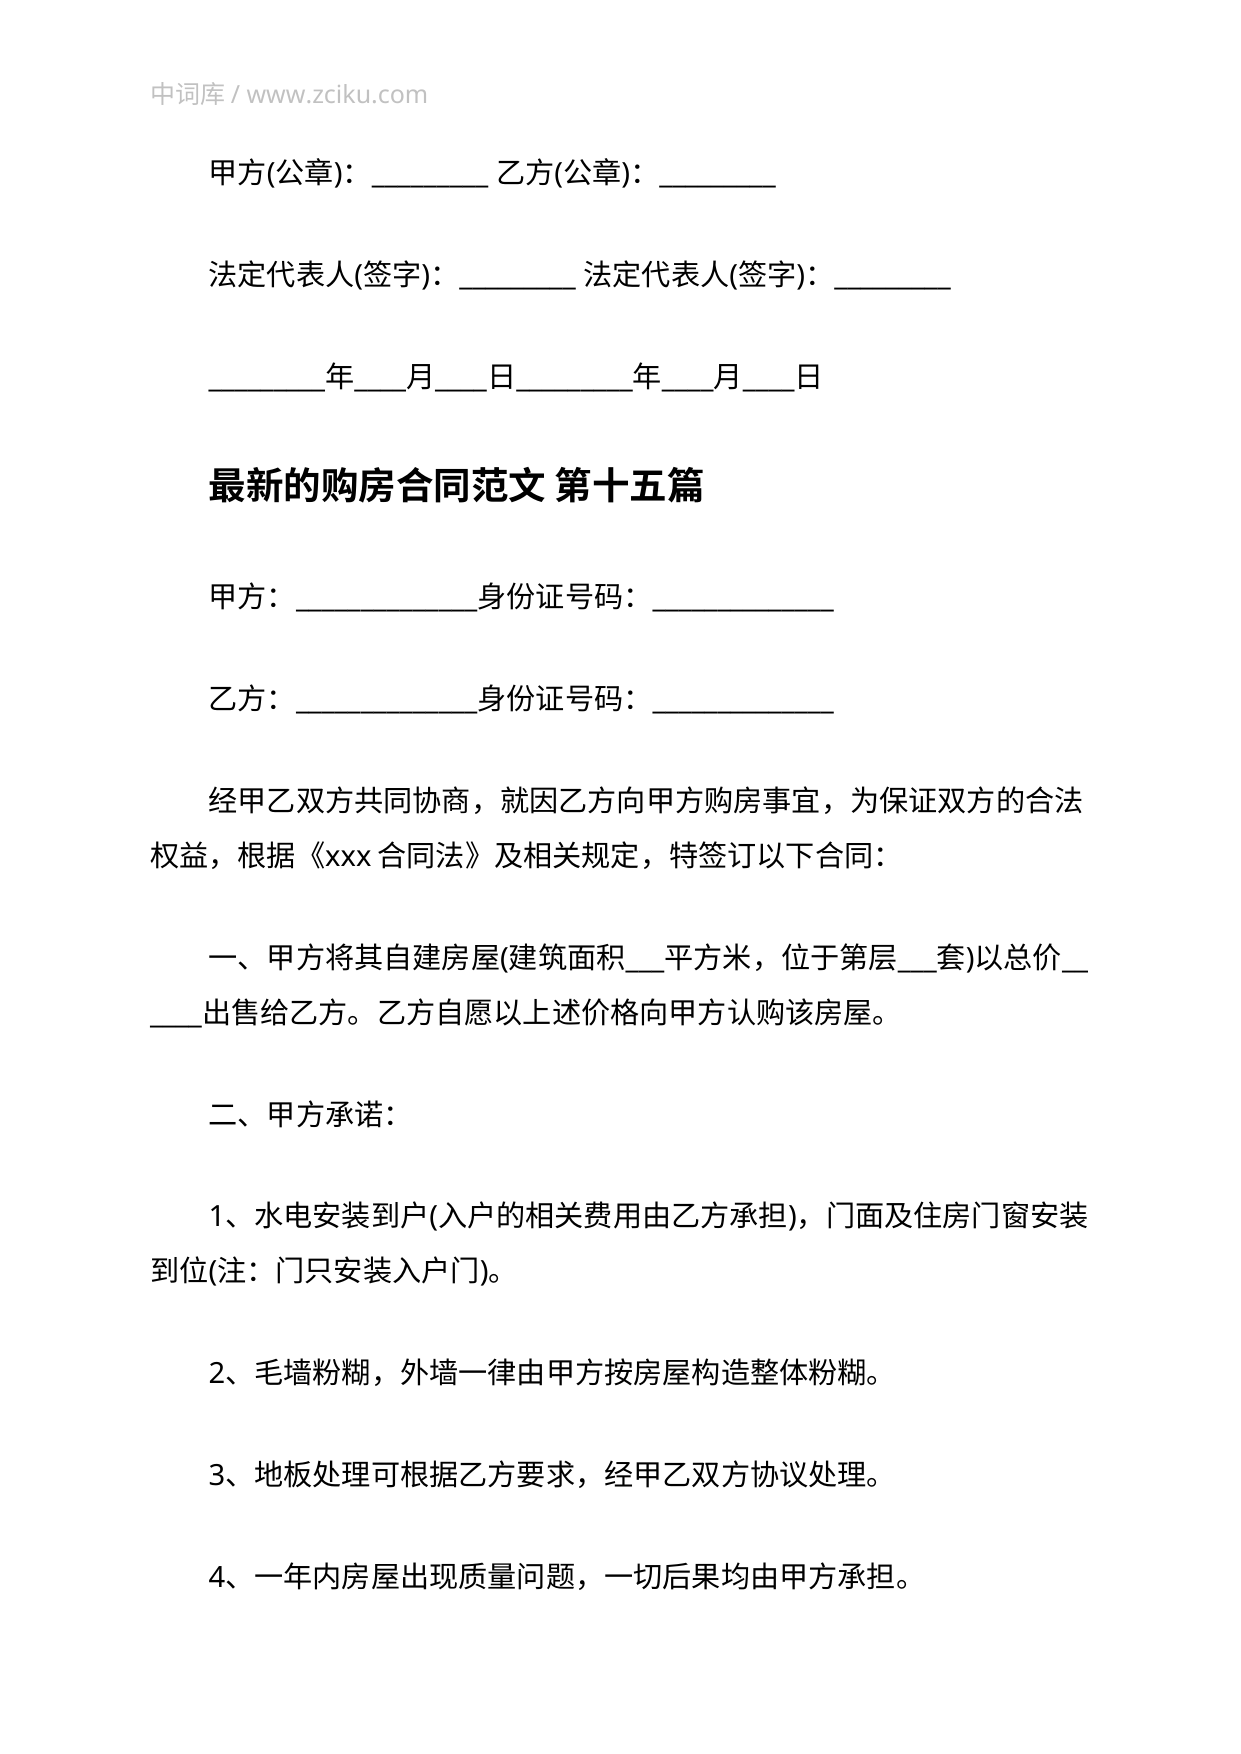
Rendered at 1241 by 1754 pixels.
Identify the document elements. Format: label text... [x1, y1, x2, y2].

text 二、甲方承诺： [150, 1091, 1090, 1133]
text _________年____月____日_________年____月____日 [150, 354, 1090, 396]
text 2、毛墙粉糊，外墙一律由甲方按房屋构造整体粉糊。 [150, 1350, 1090, 1392]
text 最新的购房合同范文 第十五篇 [150, 456, 1090, 510]
text 4、一年内房屋出现质量问题，一切后果均由甲方承担。 [150, 1554, 1090, 1596]
text 1、水电安装到户(入户的相关费用由乙方承担)，门面及住房门窗安装到位(注：门只安装入户门)。 [150, 1193, 1090, 1290]
text 甲方：______________身份证号码：______________ [150, 573, 1090, 616]
text 甲方(公章)：_________ 乙方(公章)：_________ [150, 150, 1090, 192]
text 经甲乙双方共同协商，就因乙方向甲方购房事宜，为保证双方的合法权益，根据《xxx合同法》及相关规定，特签订以下合同： [150, 777, 1090, 874]
text 一、甲方将其自建房屋(建筑面积___平方米，位于第层___套)以总价______出售给乙方。乙方自愿以上述价格向甲方认购该房屋。 [150, 934, 1090, 1032]
text 3、地板处理可根据乙方要求，经甲乙双方协议处理。 [150, 1452, 1090, 1494]
text 乙方：______________身份证号码：______________ [150, 675, 1090, 718]
text 法定代表人(签字)：_________ 法定代表人(签字)：_________ [150, 252, 1090, 294]
